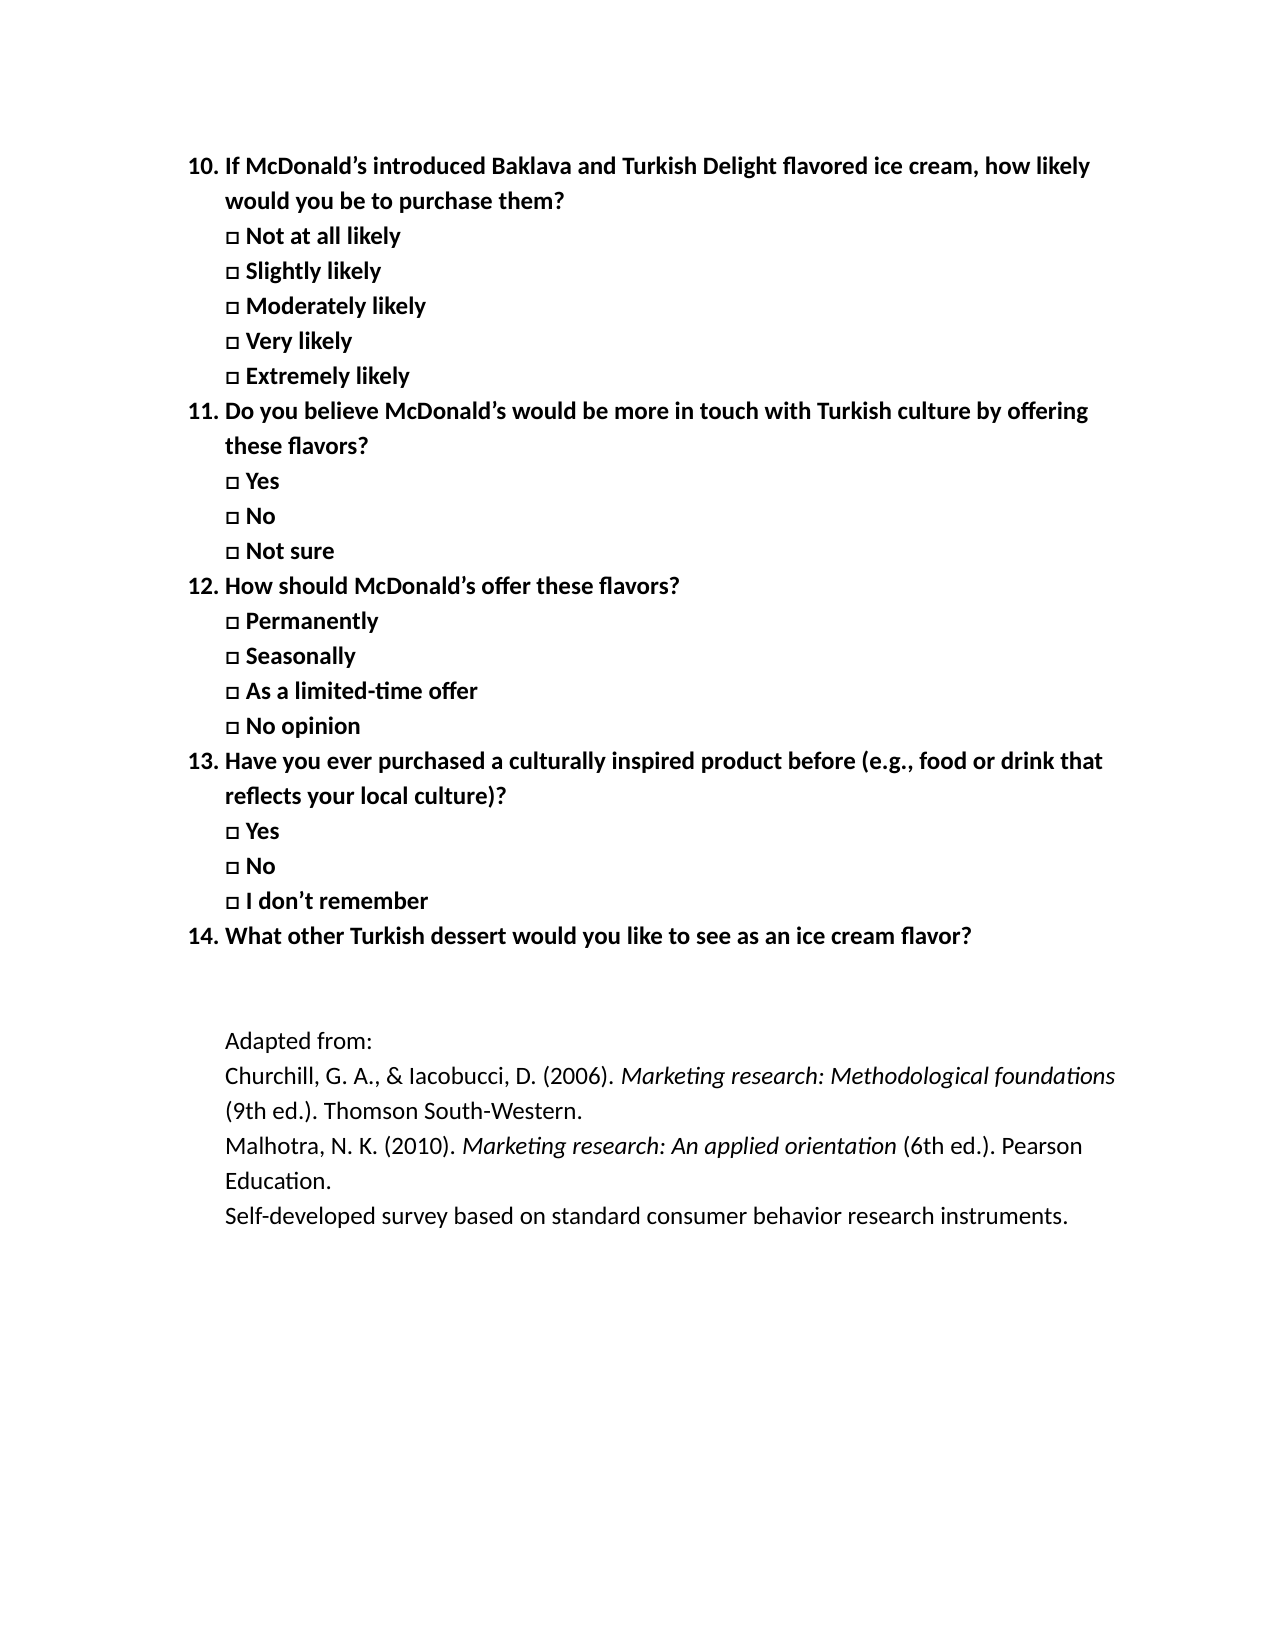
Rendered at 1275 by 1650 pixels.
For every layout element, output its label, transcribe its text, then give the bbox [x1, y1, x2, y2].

list Do you believe McDonald’s would be more in touch with Turkish culture by offering these flavors? □ Yes □ No □ Not sure [187, 395, 1125, 566]
list What other Turkish dessert would you like to see as an ice cream flavor? [187, 920, 1125, 951]
list Adapted from: Churchill, G. A., & Iacobucci, D. (2006). Marketing research: Methodological foundations (9th ed.). Thomson South-Western. Malhotra, N. K. (2010). Marketing research: An applied orientation (6th ed.). Pearson Education. Self-developed survey based on standard consumer behavior research instruments. [225, 1025, 1125, 1231]
list If McDonald’s introduced Baklava and Turkish Delight flavored ice cream, how likely would you be to purchase them? □ Not at all likely □ Slightly likely □ Moderately likely □ Very likely □ Extremely likely [187, 150, 1125, 391]
list Have you ever purchased a culturally inspired product before (e.g., food or drink that reflects your local culture)? □ Yes □ No □ I don’t remember [187, 745, 1125, 916]
list How should McDonald’s offer these flavors? □ Permanently □ Seasonally □ As a limited-time offer □ No opinion [187, 570, 1125, 741]
